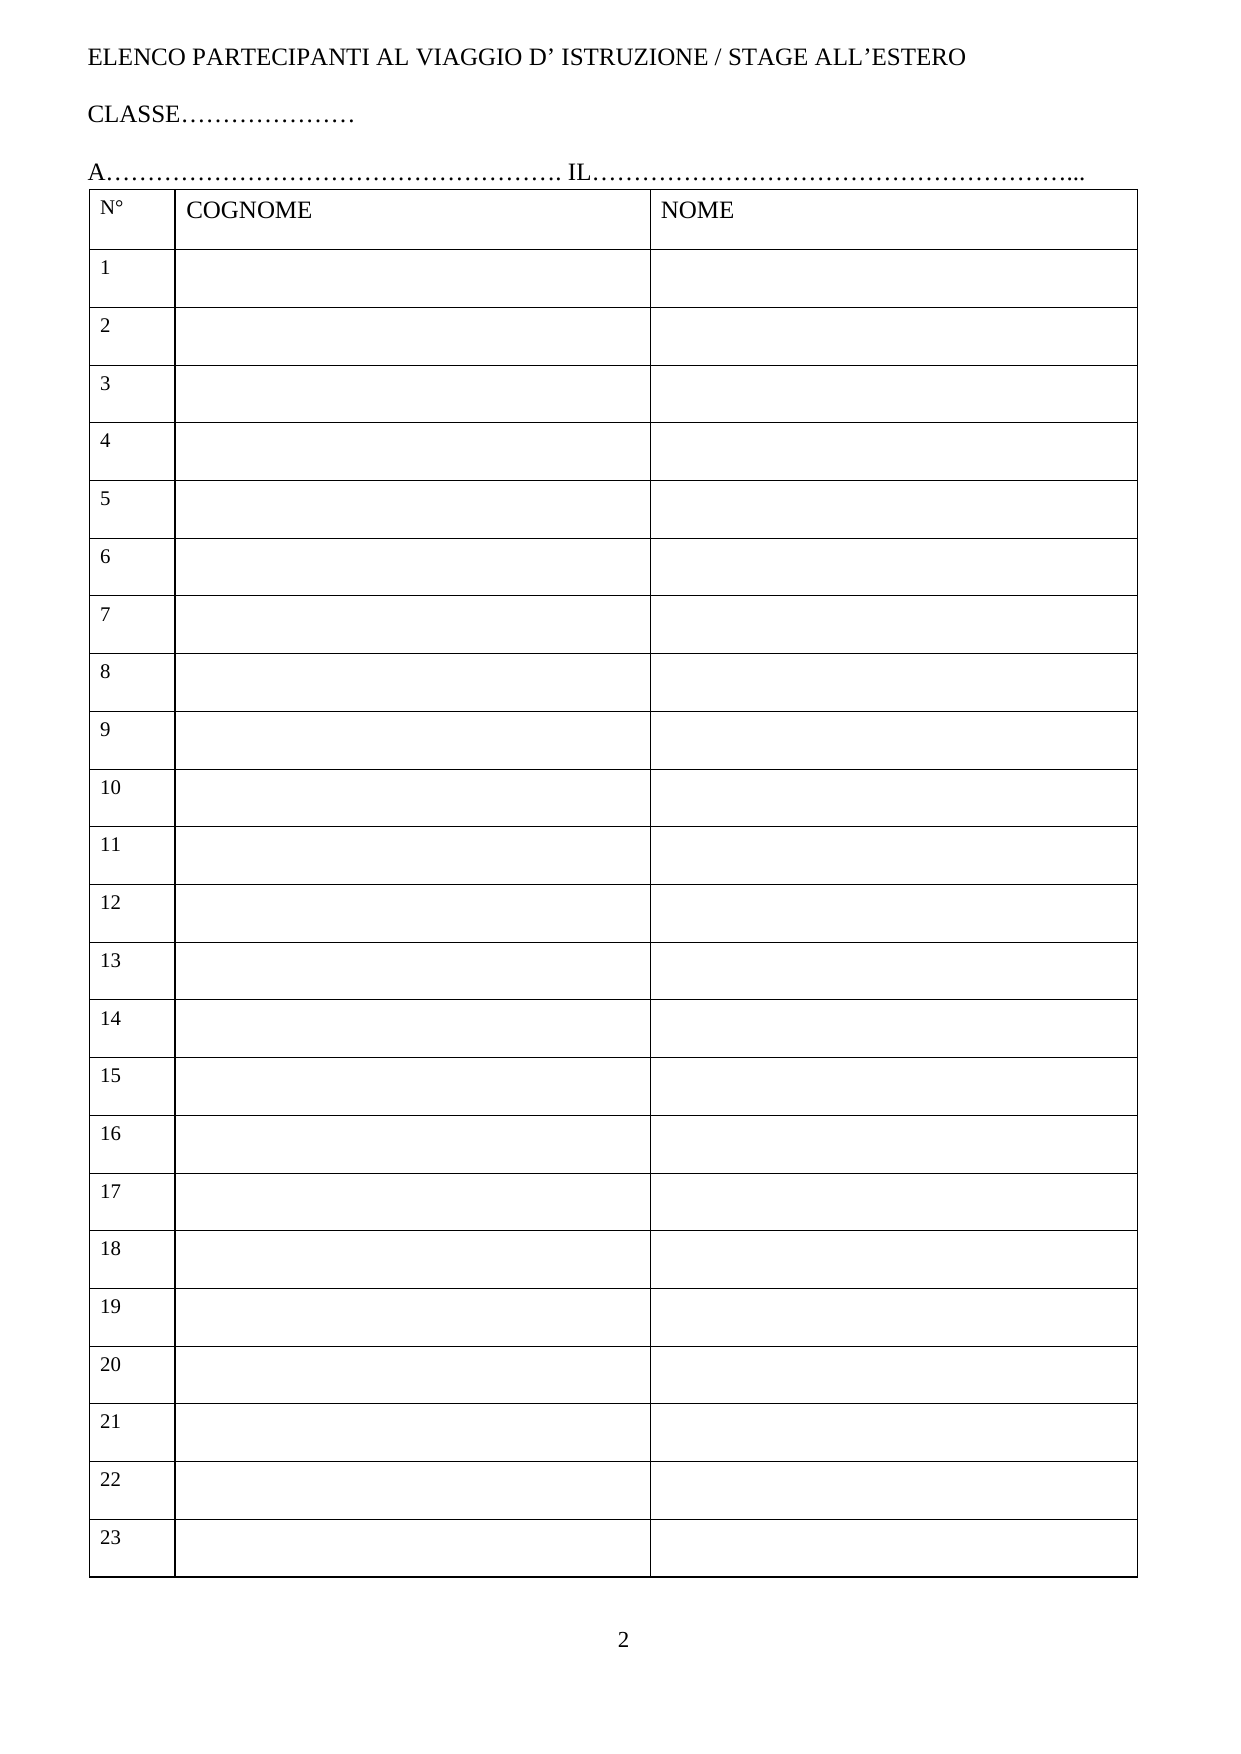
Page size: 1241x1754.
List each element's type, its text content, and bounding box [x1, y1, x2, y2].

table_cell 20 [90, 1347, 174, 1403]
table_cell [176, 943, 650, 999]
table_cell [651, 596, 1137, 653]
text CLASSE………………… [87, 99, 1158, 128]
table_cell [651, 885, 1137, 942]
table_cell [651, 539, 1137, 595]
table_cell 15 [90, 1058, 174, 1115]
text A………………………………………………. IL…………………………………………………... [87, 157, 1158, 186]
table_cell 8 [90, 654, 174, 711]
table_cell [651, 423, 1137, 480]
table_cell 6 [90, 539, 174, 595]
table_cell [176, 885, 650, 942]
table_cell [176, 1116, 650, 1172]
table_cell [651, 366, 1137, 422]
table_cell 17 [90, 1174, 174, 1230]
table_header NOME [651, 190, 1137, 249]
table_cell [651, 943, 1137, 999]
table_cell [176, 770, 650, 826]
table_cell 7 [90, 596, 174, 653]
table_cell 23 [90, 1520, 174, 1576]
table_cell [651, 1231, 1137, 1288]
table_cell [651, 712, 1137, 768]
table_cell 19 [90, 1289, 174, 1346]
table_cell 18 [90, 1231, 174, 1288]
table_cell [651, 1116, 1137, 1172]
table_cell [176, 1000, 650, 1057]
table_cell [176, 1058, 650, 1115]
table_cell 1 [90, 250, 174, 307]
table_cell [176, 827, 650, 884]
table_cell [176, 308, 650, 364]
table_cell [176, 1289, 650, 1346]
table_cell [651, 1000, 1137, 1057]
table_cell 2 [90, 308, 174, 364]
table_cell [651, 1462, 1137, 1519]
table_cell [176, 1174, 650, 1230]
table_cell 10 [90, 770, 174, 826]
table_cell 12 [90, 885, 174, 942]
table_cell [651, 1174, 1137, 1230]
table_cell [651, 1347, 1137, 1403]
table_cell [176, 596, 650, 653]
table_cell [651, 1520, 1137, 1576]
table_cell [651, 250, 1137, 307]
table_cell [176, 423, 650, 480]
table_cell 4 [90, 423, 174, 480]
table_cell 5 [90, 481, 174, 538]
table_cell [176, 1404, 650, 1461]
table_cell [176, 539, 650, 595]
table_cell [176, 654, 650, 711]
table_cell [176, 481, 650, 538]
table_cell 11 [90, 827, 174, 884]
table_cell [651, 481, 1137, 538]
table_cell [651, 308, 1137, 364]
table_cell 21 [90, 1404, 174, 1461]
table_cell 14 [90, 1000, 174, 1057]
table_cell [651, 1404, 1137, 1461]
table_cell [176, 1462, 650, 1519]
table_cell [651, 770, 1137, 826]
table_cell 9 [90, 712, 174, 768]
table_header COGNOME [176, 190, 650, 249]
table_cell [176, 366, 650, 422]
table_cell [651, 1289, 1137, 1346]
table_cell [176, 1347, 650, 1403]
table_cell [651, 654, 1137, 711]
table_cell 22 [90, 1462, 174, 1519]
table_cell [176, 250, 650, 307]
table_cell 13 [90, 943, 174, 999]
table_cell [651, 1058, 1137, 1115]
table_cell [176, 1231, 650, 1288]
table_cell [176, 712, 650, 768]
table_header N° [90, 190, 174, 249]
table_cell [176, 1520, 650, 1576]
table_cell [651, 827, 1137, 884]
text ELENCO PARTECIPANTI AL VIAGGIO D’ ISTRUZIONE / STAGE ALL’ESTERO [87, 42, 1158, 71]
table_cell 16 [90, 1116, 174, 1172]
table_cell 3 [90, 366, 174, 422]
